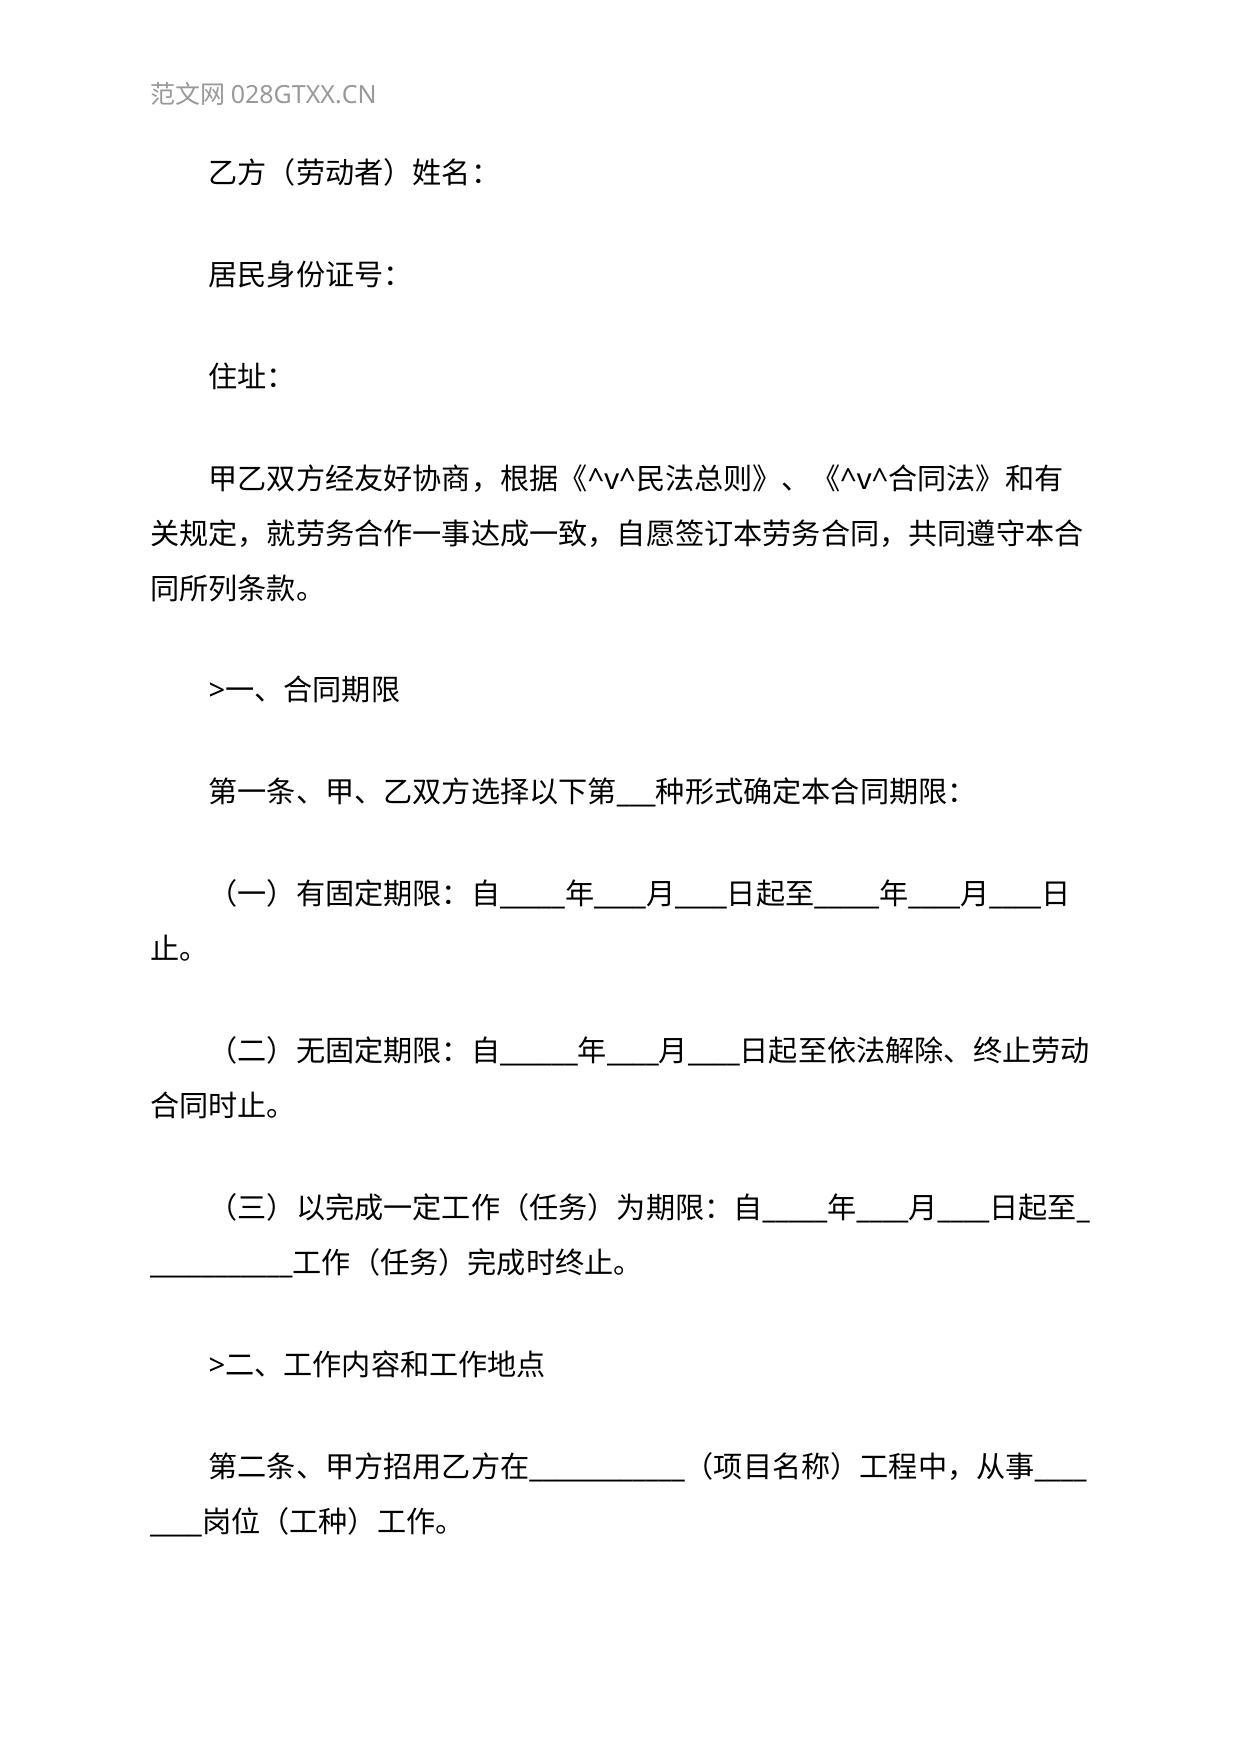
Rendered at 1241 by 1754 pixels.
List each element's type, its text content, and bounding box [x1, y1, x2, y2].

text 居民身份证号： [150, 252, 1090, 294]
text （三）以完成一定工作（任务）为期限：自_____年____月____日起至____________工作（任务）完成时终止。 [150, 1184, 1090, 1282]
text 甲乙双方经友好协商，根据《^v^民法总则》、《^v^合同法》和有关规定，就劳务合作一事达成一致，自愿签订本劳务合同，共同遵守本合同所列条款。 [150, 455, 1090, 607]
text 住址： [150, 353, 1090, 396]
text 第二条、甲方招用乙方在____________（项目名称）工程中，从事________岗位（工种）工作。 [150, 1443, 1090, 1541]
text （一）有固定期限：自_____年____月____日起至_____年____月____日止。 [150, 871, 1090, 968]
text 乙方（劳动者）姓名： [150, 150, 1090, 192]
text （二）无固定期限：自______年____月____日起至依法解除、终止劳动合同时止。 [150, 1028, 1090, 1125]
text >一、合同期限 [150, 667, 1090, 709]
text >二、工作内容和工作地点 [150, 1341, 1090, 1384]
text 第一条、甲、乙双方选择以下第___种形式确定本合同期限： [150, 769, 1090, 811]
